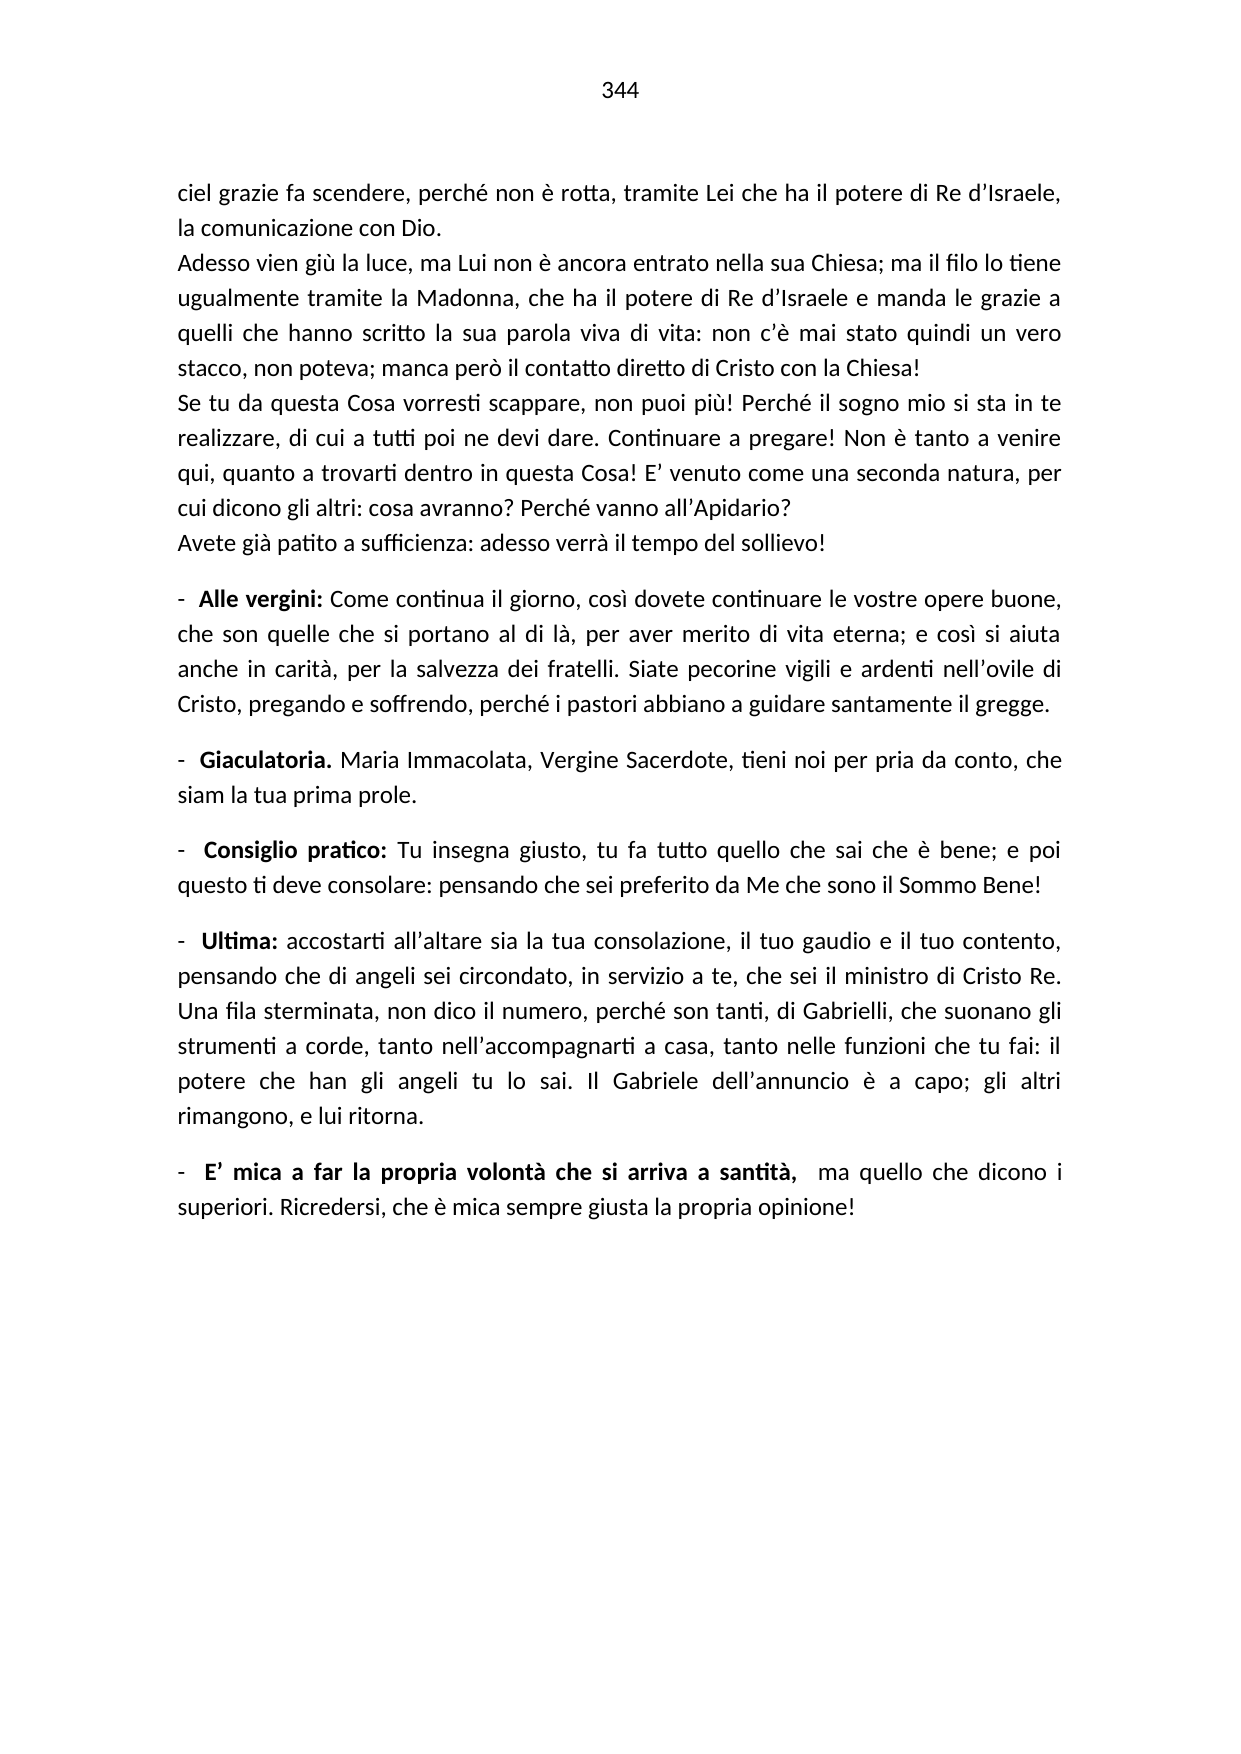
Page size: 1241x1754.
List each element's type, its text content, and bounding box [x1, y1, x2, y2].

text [177, 177, 1063, 243]
text Se tu da questa Cosa vorresti scappare, non puoi più! Perché il sogno mio si sta in te realizzare, di cui a tutti poi ne devi dare. Continuare a pregare! Non è tanto a venire qui, quanto a trovarti dentro in questa Cosa! E’ venuto come una seconda natura, per cui dicono gli altri: cosa avranno? Perché vanno all’Apidario? [177, 387, 1063, 523]
text - Ultima: accostarti all’altare sia la tua consolazione, il tuo gaudio e il tuo contento, pensando che di angeli sei circondato, in servizio a te, che sei il ministro di Cristo Re. Una fila sterminata, non dico il numero, perché son tanti, di Gabrielli, che suonano gli strumenti a corde, tanto nell’accompagnarti a casa, tanto nelle funzioni che tu fai: il potere che han gli angeli tu lo sai. Il Gabriele dell’annuncio è a capo; gli altri rimangono, e lui ritorna. [177, 926, 1063, 1131]
text - Giaculatoria. Maria Immacolata, Vergine Sacerdote, tieni noi per pria da conto, che siam la tua prima prole. [177, 744, 1063, 809]
text Avete già patito a sufficienza: adesso verrà il tempo del sollievo! [177, 527, 1063, 558]
text - Alle vergini: Come continua il giorno, così dovete continuare le vostre opere buone, che son quelle che si portano al di là, per aver merito di vita eterna; e così si aiuta anche in carità, per la salvezza dei fratelli. Siate pecorine vigili e ardenti nell’ovile di Cristo, pregando e soffrendo, perché i pastori abbiano a guidare santamente il gregge. [177, 583, 1063, 718]
text - Consiglio pratico: Tu insegna giusto, tu fa tutto quello che sai che è bene; e poi questo ti deve consolare: pensando che sei preferito da Me che sono il Sommo Bene! [177, 835, 1063, 900]
text Adesso vien giù la luce, ma Lui non è ancora entrato nella sua Chiesa; ma il filo lo tiene ugualmente tramite la Madonna, che ha il potere di Re d’Israele e manda le grazie a quelli che hanno scritto la sua parola viva di vita: non c’è mai stato quindi un vero stacco, non poteva; manca però il contatto diretto di Cristo con la Chiesa! [177, 247, 1063, 383]
text - E’ mica a far la propria volontà che si arriva a santità, ma quello che dicono i superiori. Ricredersi, che è mica sempre giusta la propria opinione! [177, 1156, 1063, 1222]
